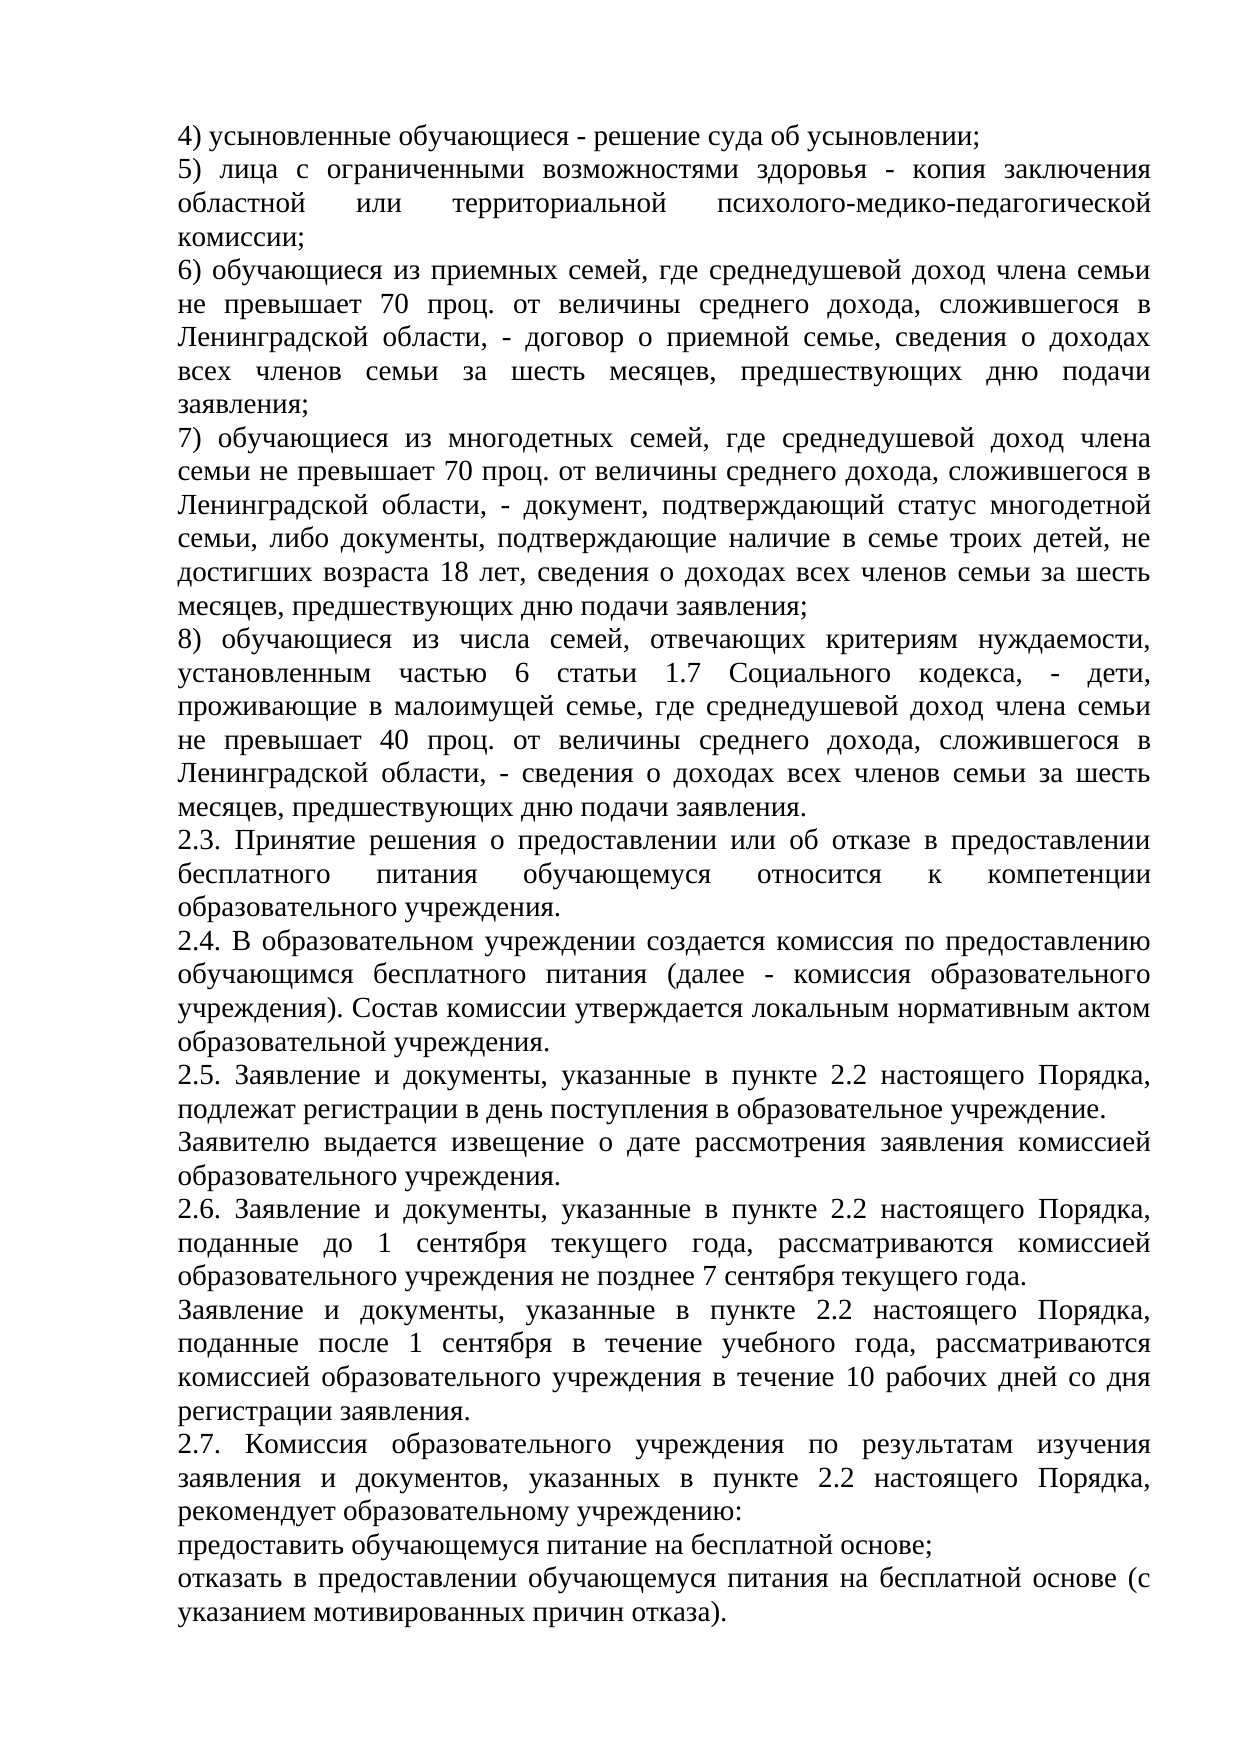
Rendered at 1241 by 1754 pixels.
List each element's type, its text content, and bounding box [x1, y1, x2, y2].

text 2.4. В образовательном учреждении создается комиссия по предоставлению обучающимся бесплатного питания (далее - комиссия образовательного учреждения). Состав комиссии утверждается локальным нормативным актом образовательной учреждения. [177, 923, 1152, 1057]
text 7) обучающиеся из многодетных семей, где среднедушевой доход члена семьи не превышает 70 проц. от величины среднего дохода, сложившегося в Ленинградской области, - документ, подтверждающий статус многодетной семьи, либо документы, подтверждающие наличие в семье троих детей, не достигших возраста 18 лет, сведения о доходах всех членов семьи за шесть месяцев, предшествующих дню подачи заявления; [177, 420, 1152, 621]
text 5) лица с ограниченными возможностями здоровья - копия заключения областной или территориальной психолого-медико-педагогической комиссии; [177, 152, 1152, 252]
text 2.3. Принятие решения о предоставлении или об отказе в предоставлении бесплатного питания обучающемуся относится к компетенции образовательного учреждения. [177, 822, 1152, 923]
text 4) усыновленные обучающиеся - решение суда об усыновлении; [177, 118, 1152, 152]
text отказать в предоставлении обучающемуся питания на бесплатной основе (с указанием мотивированных причин отказа). [177, 1560, 1152, 1627]
text 6) обучающиеся из приемных семей, где среднедушевой доход члена семьи не превышает 70 проц. от величины среднего дохода, сложившегося в Ленинградской области, - договор о приемной семье, сведения о доходах всех членов семьи за шесть месяцев, предшествующих дню подачи заявления; [177, 252, 1152, 420]
text 2.5. Заявление и документы, указанные в пункте 2.2 настоящего Порядка, подлежат регистрации в день поступления в образовательное учреждение. [177, 1057, 1152, 1124]
text Заявление и документы, указанные в пункте 2.2 настоящего Порядка, поданные после 1 сентября в течение учебного года, рассматриваются комиссией образовательного учреждения в течение 10 рабочих дней со дня регистрации заявления. [177, 1292, 1152, 1426]
text Заявителю выдается извещение о дате рассмотрения заявления комиссией образовательного учреждения. [177, 1124, 1152, 1191]
text предоставить обучающемуся питание на бесплатной основе; [177, 1527, 1152, 1560]
text 2.7. Комиссия образовательного учреждения по результатам изучения заявления и документов, указанных в пункте 2.2 настоящего Порядка, рекомендует образовательному учреждению: [177, 1426, 1152, 1527]
text 2.6. Заявление и документы, указанные в пункте 2.2 настоящего Порядка, поданные до 1 сентября текущего года, рассматриваются комиссией образовательного учреждения не позднее 7 сентября текущего года. [177, 1191, 1152, 1292]
text 8) обучающиеся из числа семей, отвечающих критериям нуждаемости, установленным частью 6 статьи 1.7 Социального кодекса, - дети, проживающие в малоимущей семье, где среднедушевой доход члена семьи не превышает 40 проц. от величины среднего дохода, сложившегося в Ленинградской области, - сведения о доходах всех членов семьи за шесть месяцев, предшествующих дню подачи заявления. [177, 621, 1152, 822]
